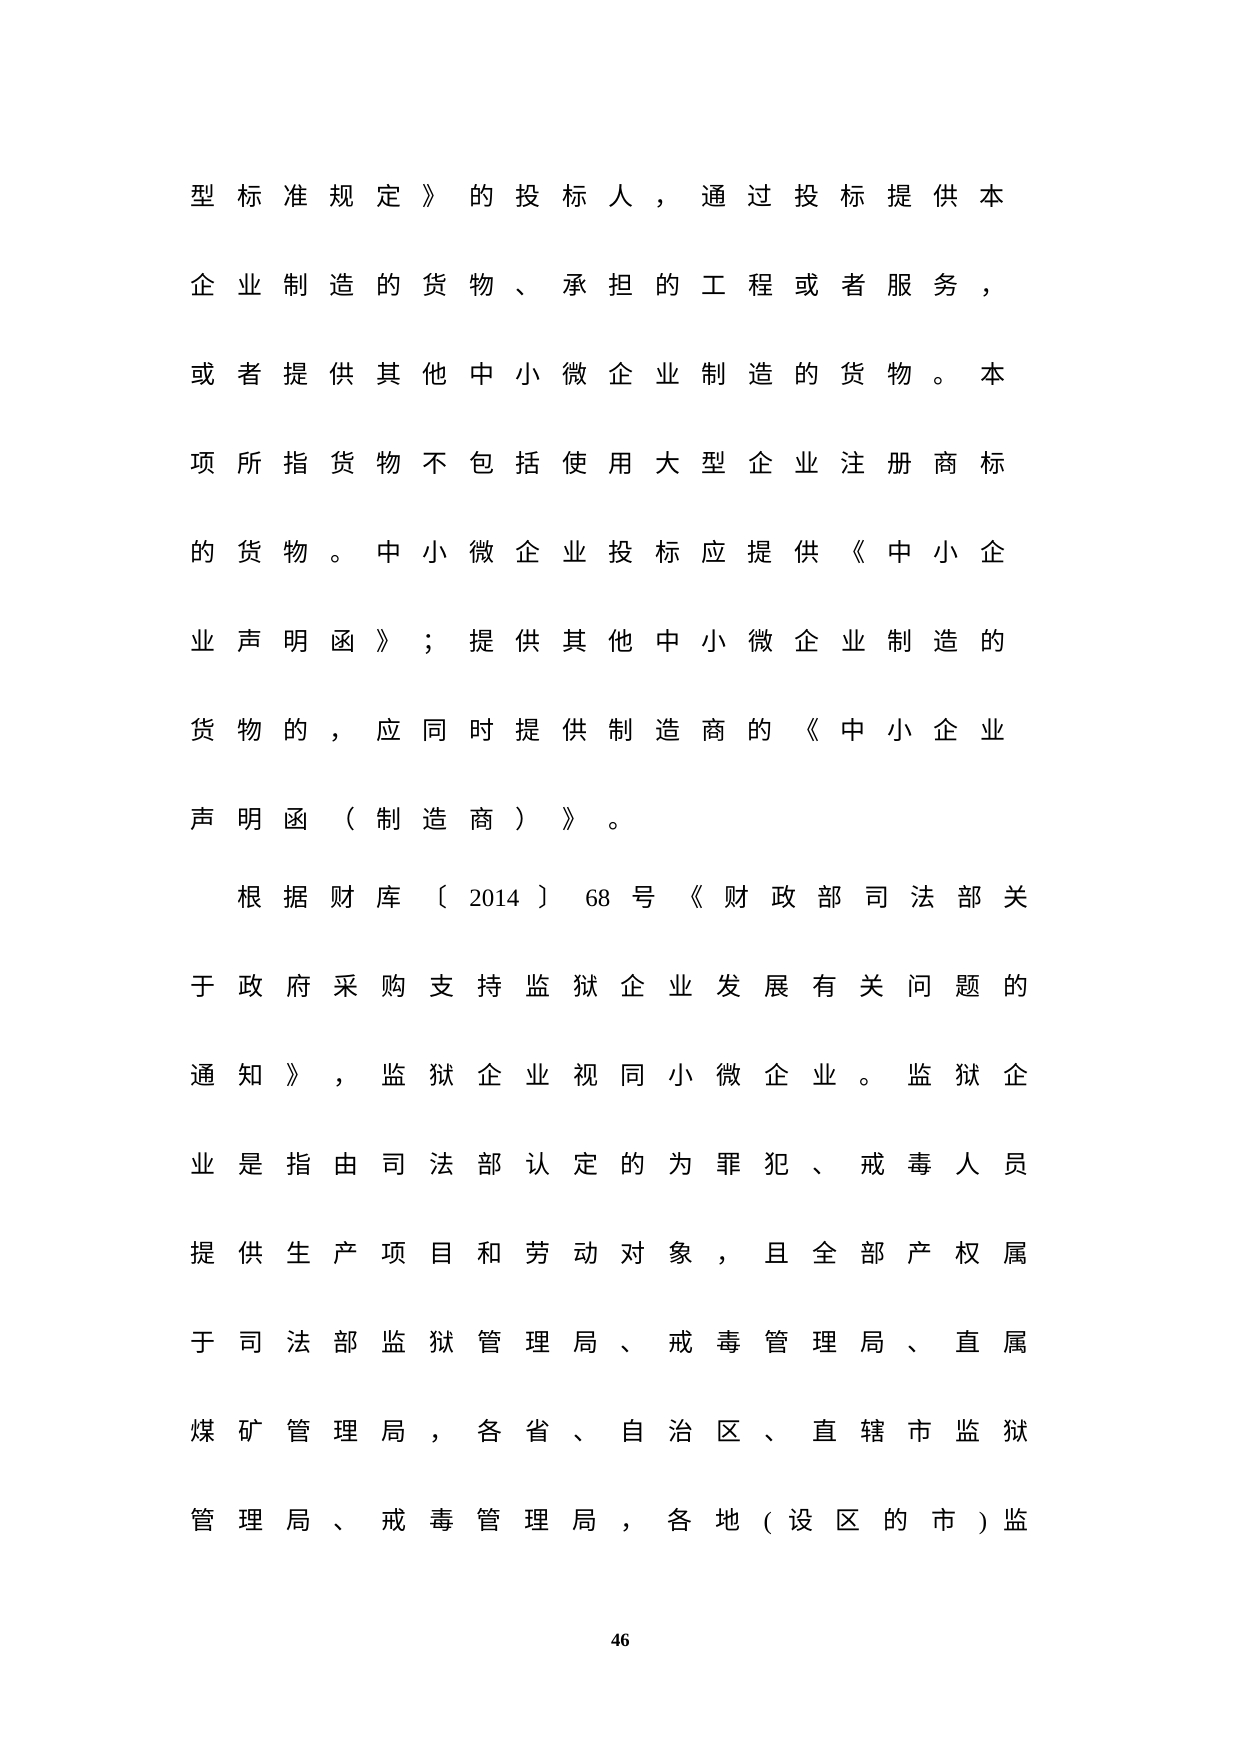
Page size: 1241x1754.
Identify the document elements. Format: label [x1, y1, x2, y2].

text [190, 865, 1050, 1548]
text [190, 164, 1050, 847]
